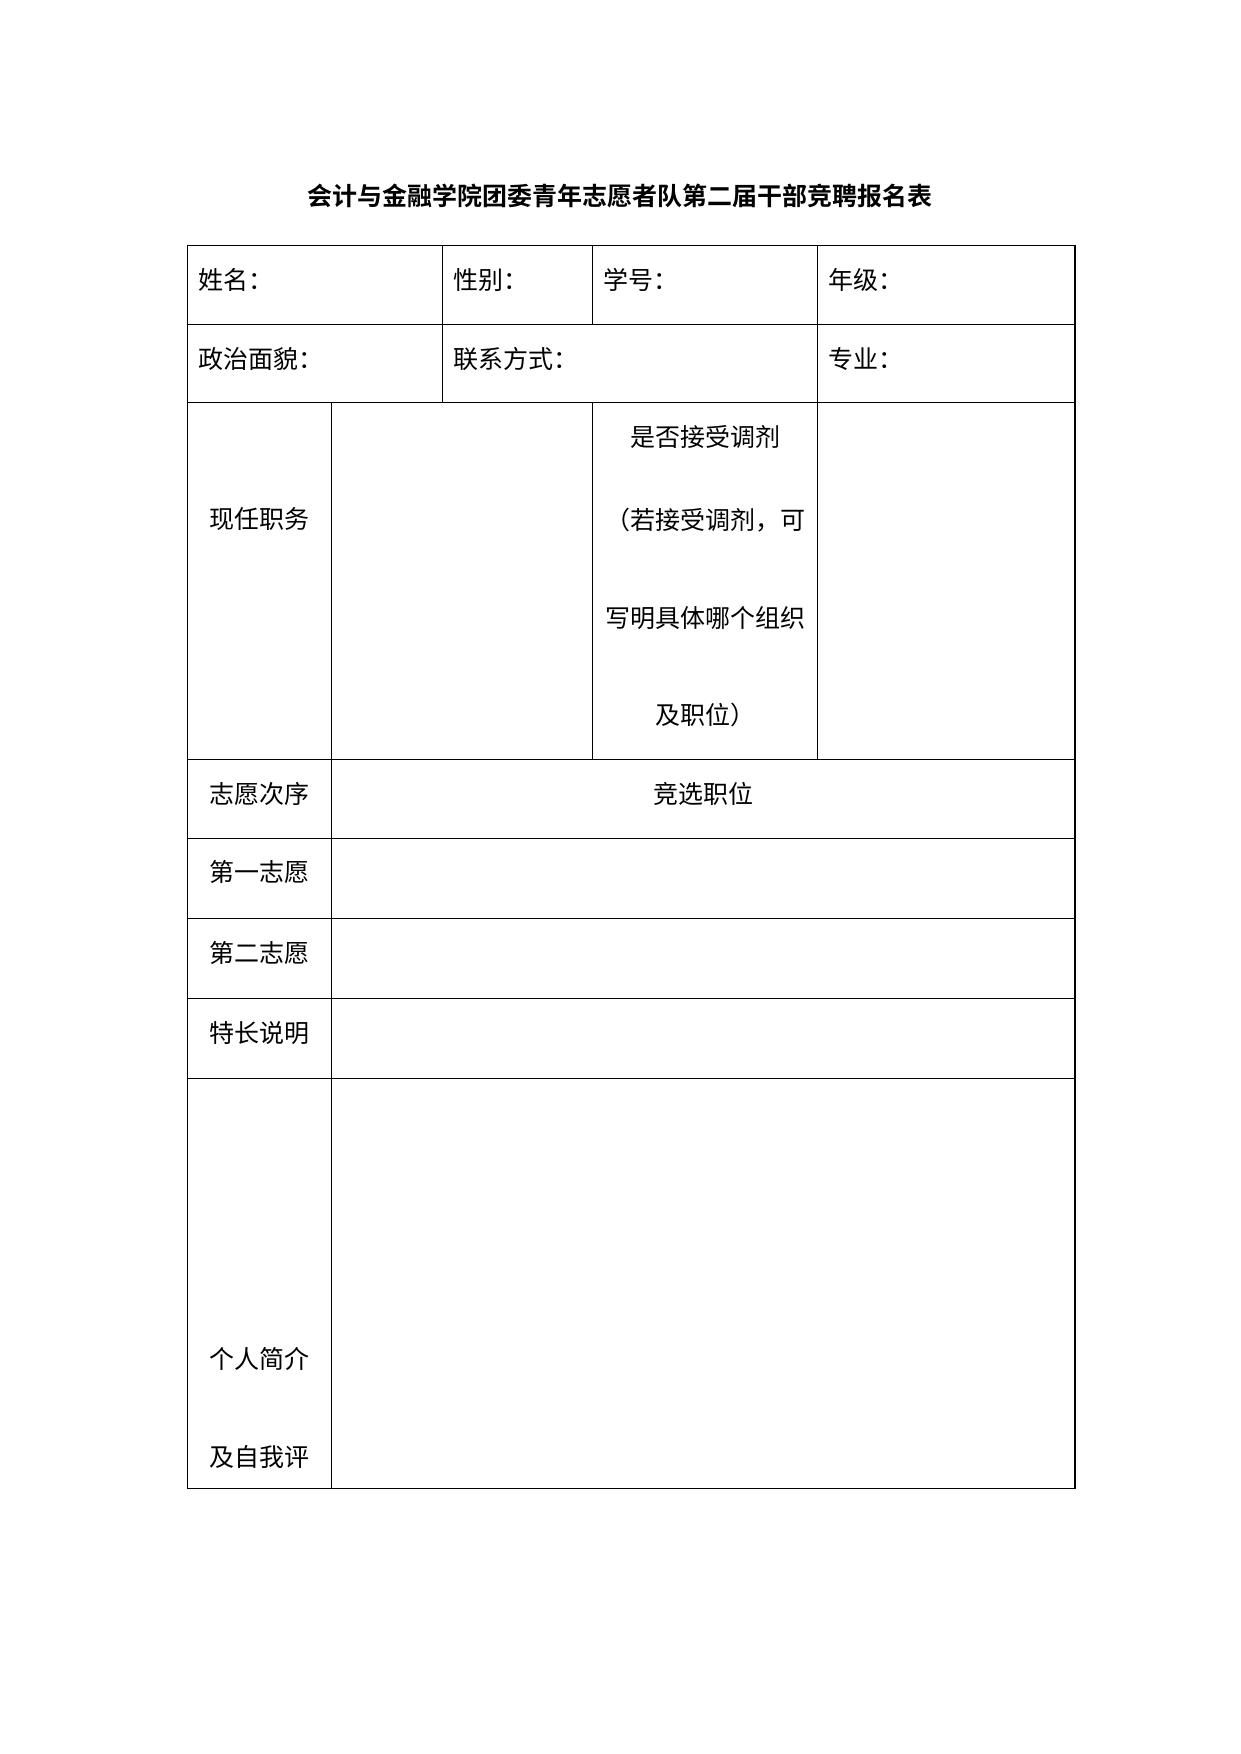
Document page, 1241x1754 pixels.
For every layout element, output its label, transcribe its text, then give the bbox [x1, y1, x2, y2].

table_cell 第一志愿 [188, 839, 331, 918]
table_cell 第二志愿 [188, 919, 331, 998]
table_header 性别： [443, 246, 592, 324]
table_cell 联系方式： [443, 325, 817, 402]
table_cell [332, 839, 1074, 918]
table_cell 是否接受调剂 （若接受调剂，可写明具体哪个组织及职位） [593, 403, 817, 759]
table_cell 竞选职位 [332, 760, 1074, 837]
table_cell 现任职务 [188, 403, 331, 759]
table_header 年级： [818, 246, 1074, 324]
table_cell 个人简介及自我评价 [188, 1079, 331, 1488]
table_cell [332, 999, 1074, 1078]
table_cell 专业： [818, 325, 1074, 402]
table_cell 政治面貌： [188, 325, 442, 402]
table_header 姓名： [188, 246, 442, 324]
text 会计与金融学院团委青年志愿者队第二届干部竞聘报名表 [187, 162, 1053, 227]
table_cell [332, 919, 1074, 998]
table_cell [818, 403, 1074, 759]
table_cell 特长说明 [188, 999, 331, 1078]
table_cell [332, 1079, 1074, 1488]
table_cell [332, 403, 592, 759]
table_header 学号： [593, 246, 817, 324]
table_cell 志愿次序 [188, 760, 331, 837]
